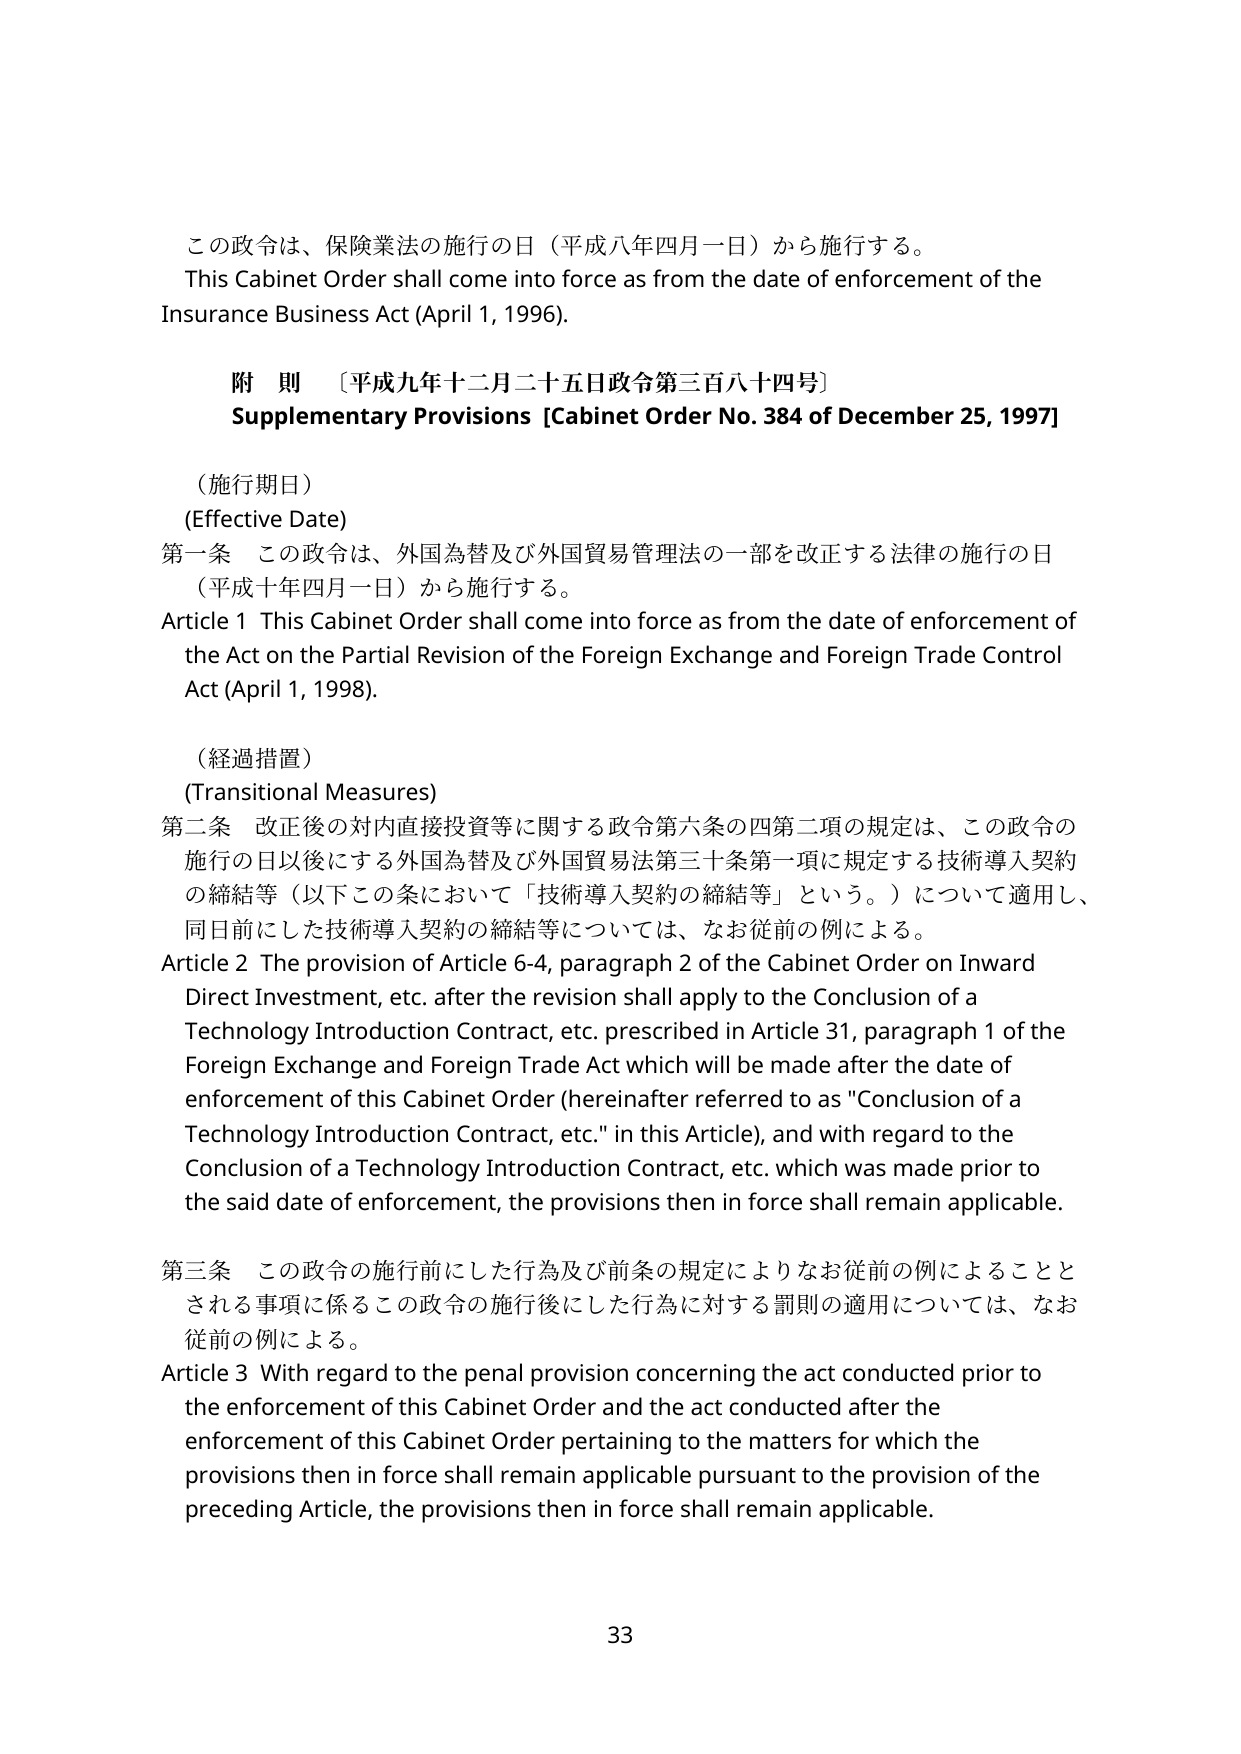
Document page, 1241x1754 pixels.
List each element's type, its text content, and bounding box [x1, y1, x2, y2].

text (Transitional Measures) [184, 774, 1079, 809]
text 第二条 改正後の対内直接投資等に関する政令第六条の四第二項の規定は、この政令の施行の日以後にする外国為替及び外国貿易法第三十条第一項に規定する技術導入契約の締結等（以下この条において「技術導入契約の締結等」という。）について適用し、同日前にした技術導入契約の締結等については、なお従前の例による。 [161, 809, 1079, 945]
text この政令は、保険業法の施行の日（平成八年四月一日）から施行する。 [161, 228, 1079, 262]
text （施行期日） [184, 467, 1079, 501]
text Article 3 With regard to the penal provision concerning the act conducted prior to the enforcement of this Cabinet Order and the act conducted after the enforcement of this Cabinet Order pertaining to the matters for which the provisions then in force shall remain applicable pursuant to the provision of the preceding Article, the provisions then in force shall remain applicable. [161, 1355, 1079, 1526]
text 第一条 この政令は、外国為替及び外国貿易管理法の一部を改正する法律の施行の日（平成十年四月一日）から施行する。 [161, 535, 1079, 604]
text This Cabinet Order shall come into force as from the date of enforcement of the Insurance Business Act (April 1, 1996). [161, 262, 1079, 330]
text 附 則 〔平成九年十二月二十五日政令第三百八十四号〕 [230, 364, 1079, 399]
text Article 2 The provision of Article 6-4, paragraph 2 of the Cabinet Order on Inward Direct Investment, etc. after the revision shall apply to the Conclusion of a Technology Introduction Contract, etc. prescribed in Article 31, paragraph 1 of the Foreign Exchange and Foreign Trade Act which will be made after the date of enforcement of this Cabinet Order (hereinafter referred to as "Conclusion of a Technology Introduction Contract, etc." in this Article), and with regard to the Conclusion of a Technology Introduction Contract, etc. which was made prior to the said date of enforcement, the provisions then in force shall remain applicable. [161, 945, 1079, 1219]
text （経過措置） [184, 740, 1079, 774]
text Supplementary Provisions [Cabinet Order No. 384 of December 25, 1997] [230, 399, 1079, 433]
text Article 1 This Cabinet Order shall come into force as from the date of enforcement of the Act on the Partial Revision of the Foreign Exchange and Foreign Trade Control Act (April 1, 1998). [161, 604, 1079, 706]
text (Effective Date) [184, 501, 1079, 535]
text 第三条 この政令の施行前にした行為及び前条の規定によりなお従前の例によることとされる事項に係るこの政令の施行後にした行為に対する罰則の適用については、なお従前の例による。 [161, 1253, 1079, 1355]
